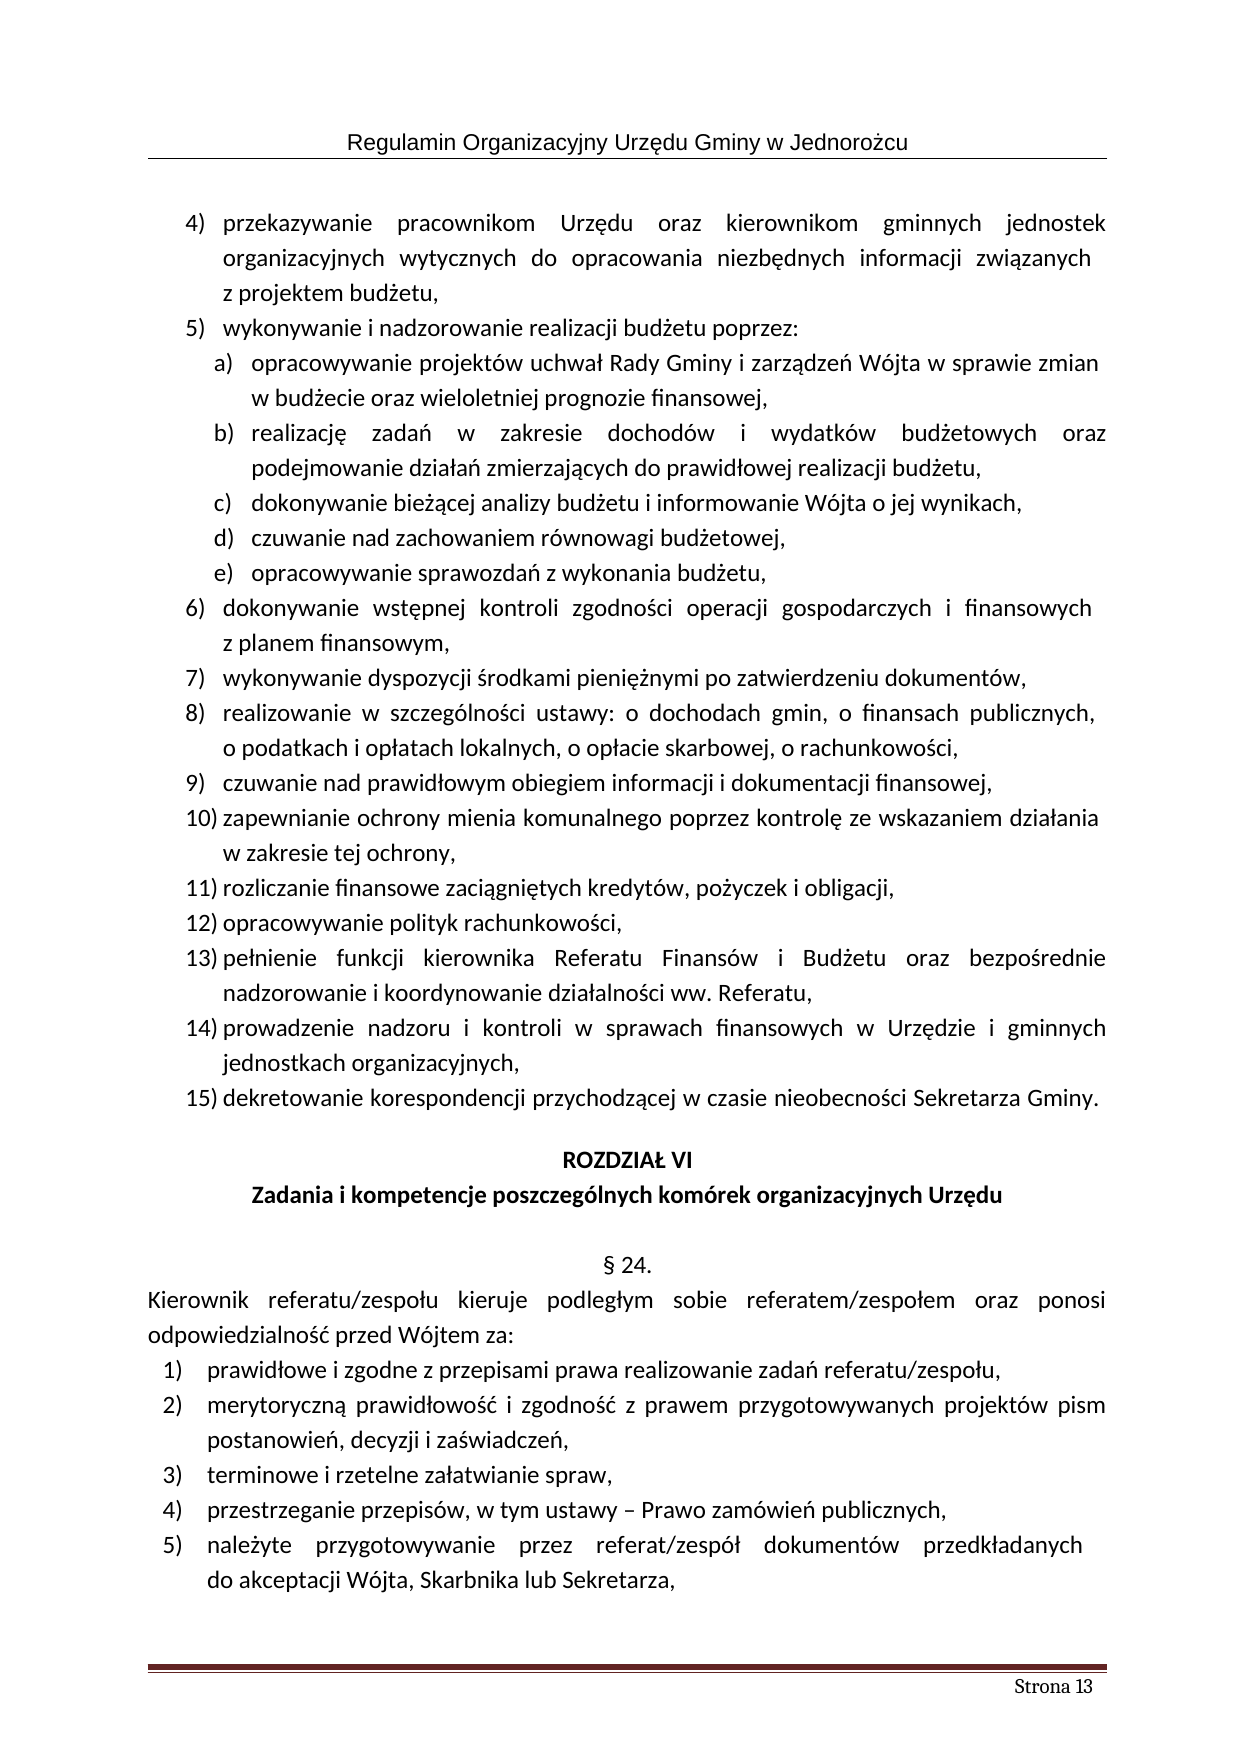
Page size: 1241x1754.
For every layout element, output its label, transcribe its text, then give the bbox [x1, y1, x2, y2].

list należyte przygotowywanie przez referat/zespół dokumentów przedkładanych do akceptacji Wójta, Skarbnika lub Sekretarza, [162, 1529, 1107, 1595]
list czuwanie nad prawidłowym obiegiem informacji i dokumentacji finansowej, [185, 767, 1107, 798]
list rozliczanie finansowe zaciągniętych kredytów, pożyczek i obligacji, [185, 872, 1107, 903]
text Kierownik referatu/zespołu kieruje podległym sobie referatem/zespołem oraz ponosi odpowiedzialność przed Wójtem za: [148, 1284, 1107, 1350]
text ROZDZIAŁ VI [148, 1144, 1107, 1175]
list opracowywanie sprawozdań z wykonania budżetu, [214, 557, 1107, 588]
list merytoryczną prawidłowość i zgodność z prawem przygotowywanych projektów pism postanowień, decyzji i zaświadczeń, [162, 1389, 1107, 1455]
list realizację zadań w zakresie dochodów i wydatków budżetowych oraz podejmowanie działań zmierzających do prawidłowej realizacji budżetu, [214, 417, 1107, 483]
list przestrzeganie przepisów, w tym ustawy – Prawo zamówień publicznych, [162, 1494, 1107, 1525]
list dokonywanie wstępnej kontroli zgodności operacji gospodarczych i finansowych z planem finansowym, [185, 592, 1107, 658]
list pełnienie funkcji kierownika Referatu Finansów i Budżetu oraz bezpośrednie nadzorowanie i koordynowanie działalności ww. Referatu, [185, 942, 1107, 1008]
list dekretowanie korespondencji przychodzącej w czasie nieobecności Sekretarza Gminy. [185, 1082, 1107, 1141]
list wykonywanie dyspozycji środkami pieniężnymi po zatwierdzeniu dokumentów, [185, 662, 1107, 693]
list opracowywanie projektów uchwał Rady Gminy i zarządzeń Wójta w sprawie zmian w budżecie oraz wieloletniej prognozie finansowej, [214, 347, 1107, 413]
list wykonywanie i nadzorowanie realizacji budżetu poprzez: [185, 312, 1107, 343]
list zapewnianie ochrony mienia komunalnego poprzez kontrolę ze wskazaniem działania w zakresie tej ochrony, [185, 802, 1107, 868]
list przekazywanie pracownikom Urzędu oraz kierownikom gminnych jednostek organizacyjnych wytycznych do opracowania niezbędnych informacji związanych z projektem budżetu, [185, 207, 1107, 308]
list terminowe i rzetelne załatwianie spraw, [162, 1459, 1107, 1490]
list opracowywanie polityk rachunkowości, [185, 907, 1107, 938]
list realizowanie w szczególności ustawy: o dochodach gmin, o finansach publicznych, o podatkach i opłatach lokalnych, o opłacie skarbowej, o rachunkowości, [185, 697, 1107, 763]
list dokonywanie bieżącej analizy budżetu i informowanie Wójta o jej wynikach, [214, 487, 1107, 518]
text § 24. [148, 1249, 1107, 1280]
list prawidłowe i zgodne z przepisami prawa realizowanie zadań referatu/zespołu, [162, 1354, 1107, 1385]
text Zadania i kompetencje poszczególnych komórek organizacyjnych Urzędu [148, 1179, 1107, 1210]
list czuwanie nad zachowaniem równowagi budżetowej, [214, 522, 1107, 553]
list prowadzenie nadzoru i kontroli w sprawach finansowych w Urzędzie i gminnych jednostkach organizacyjnych, [185, 1012, 1107, 1078]
